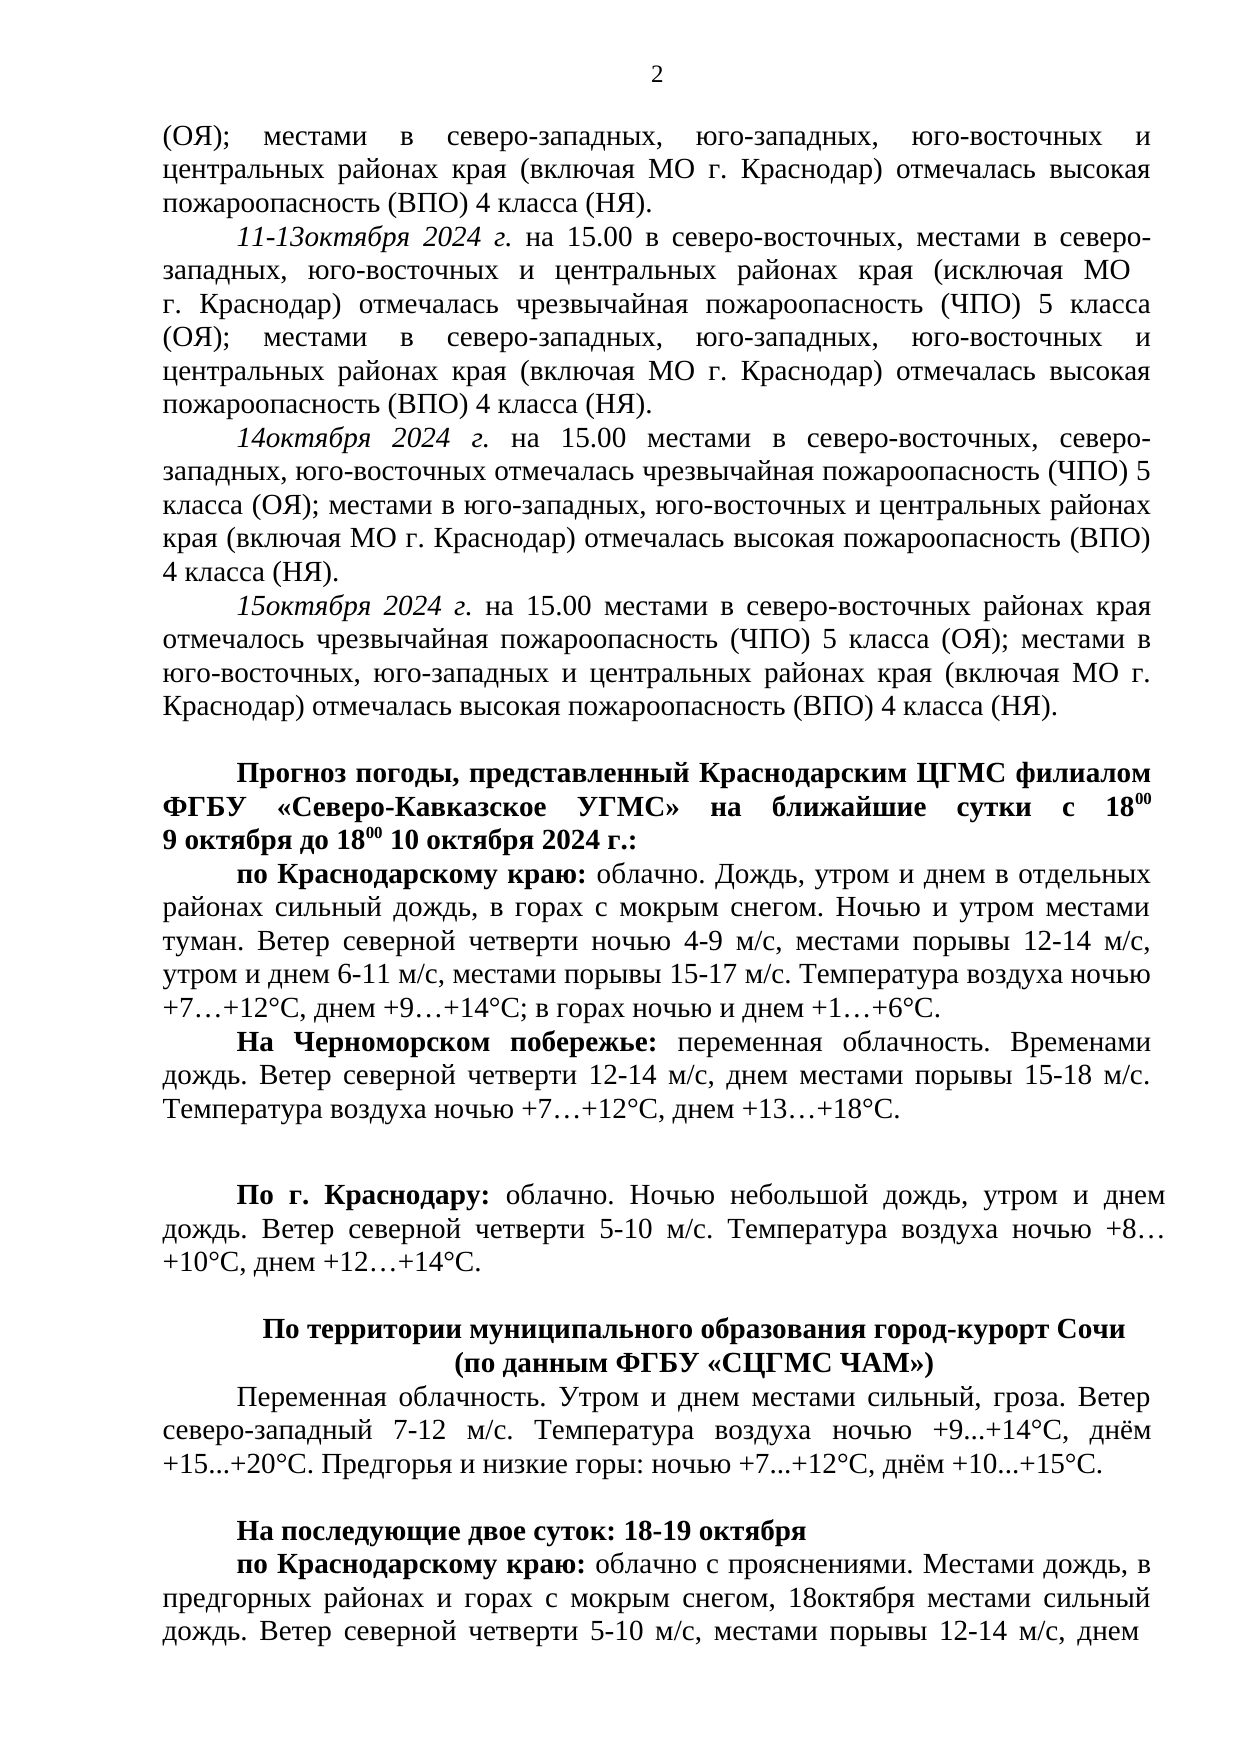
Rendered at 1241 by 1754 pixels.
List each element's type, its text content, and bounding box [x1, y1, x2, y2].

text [162, 1546, 1152, 1647]
text Прогноз погоды, представленный Краснодарским ЦГМС филиалом ФГБУ «Северо-Кавказское УГМС» на ближайшие сутки с 1800 9 октября до 1800 10 октября 2024 г.: [162, 755, 1152, 856]
text На Черноморском побережье: переменная облачность. Временами дождь. Ветер северной четверти 12-14 м/с, днем местами порывы 15-18 м/с. Температура воздуха ночью +7…+12°С, днем +13…+18°С. [162, 1024, 1152, 1124]
text По г. Краснодару: облачно. Ночью небольшой дождь, утром и днем дождь. Ветер северной четверти 5-10 м/с. Температура воздуха ночью +8…+10°С, днем +12…+14°С. [162, 1177, 1166, 1278]
text 11-13октября 2024 г. на 15.00 в северо-восточных, местами в северо-западных, юго-восточных и центральных районах края (исключая МО г. Краснодар) отмечалась чрезвычайная пожароопасность (ЧПО) 5 класса (ОЯ); местами в северо-западных, юго-западных, юго-восточных и центральных районах края (включая МО г. Краснодар) отмечалась высокая пожароопасность (ВПО) 4 класса (НЯ). [162, 219, 1152, 420]
text Переменная облачность. Утром и днем местами сильный, гроза. Ветер северо-западный 7-12 м/с. Температура воздуха ночью +9...+14°С, днём +15...+20°С. Предгорья и низкие горы: ночью +7...+12°С, днём +10...+15°С. [162, 1379, 1152, 1479]
text (по данным ФГБУ «СЦГМС ЧАМ») [162, 1345, 1152, 1379]
text На последующие двое суток: 18-19 октября [162, 1513, 1152, 1546]
text По территории муниципального образования город-курорт Сочи [162, 1312, 1152, 1345]
text 15октября 2024 г. на 15.00 местами в северо-восточных районах края отмечалось чрезвычайная пожароопасность (ЧПО) 5 класса (ОЯ); местами в юго-восточных, юго-западных и центральных районах края (включая МО г. Краснодар) отмечалась высокая пожароопасность (ВПО) 4 класса (НЯ). [162, 588, 1152, 722]
text по Краснодарскому краю: облачно. Дождь, утром и днем в отдельных районах сильный дождь, в горах с мокрым снегом. Ночью и утром местами туман. Ветер северной четверти ночью 4-9 м/с, местами порывы 12-14 м/с, утром и днем 6-11 м/с, местами порывы 15-17 м/с. Температура воздуха ночью +7…+12°С, днем +9…+14°С; в горах ночью и днем +1…+6°С. [162, 856, 1152, 1024]
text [162, 118, 1152, 219]
text 14октября 2024 г. на 15.00 местами в северо-восточных, северо-западных, юго-восточных отмечалась чрезвычайная пожароопасность (ЧПО) 5 класса (ОЯ); местами в юго-западных, юго-восточных и центральных районах края (включая МО г. Краснодар) отмечалась высокая пожароопасность (ВПО) 4 класса (НЯ). [162, 420, 1152, 588]
